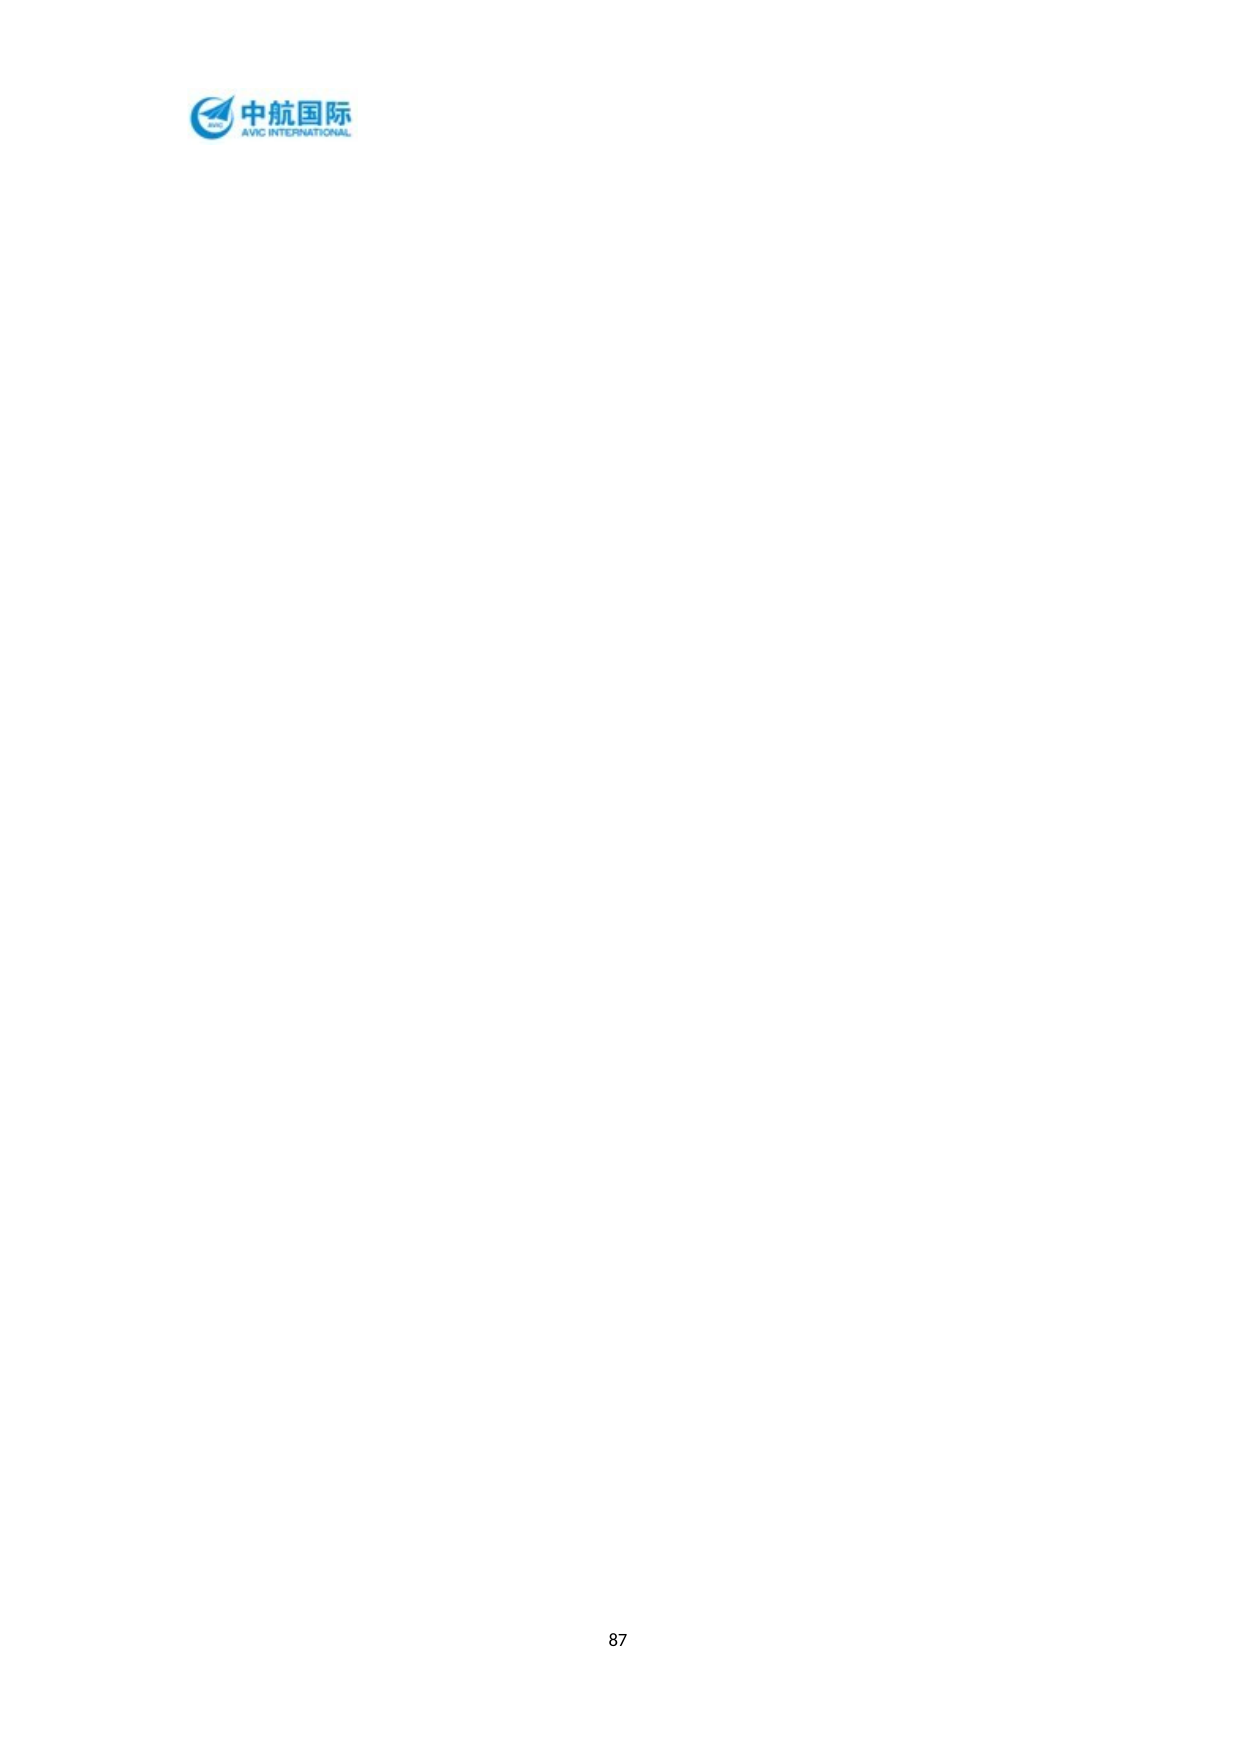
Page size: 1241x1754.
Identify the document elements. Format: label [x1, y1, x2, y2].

picture [187, 88, 358, 145]
